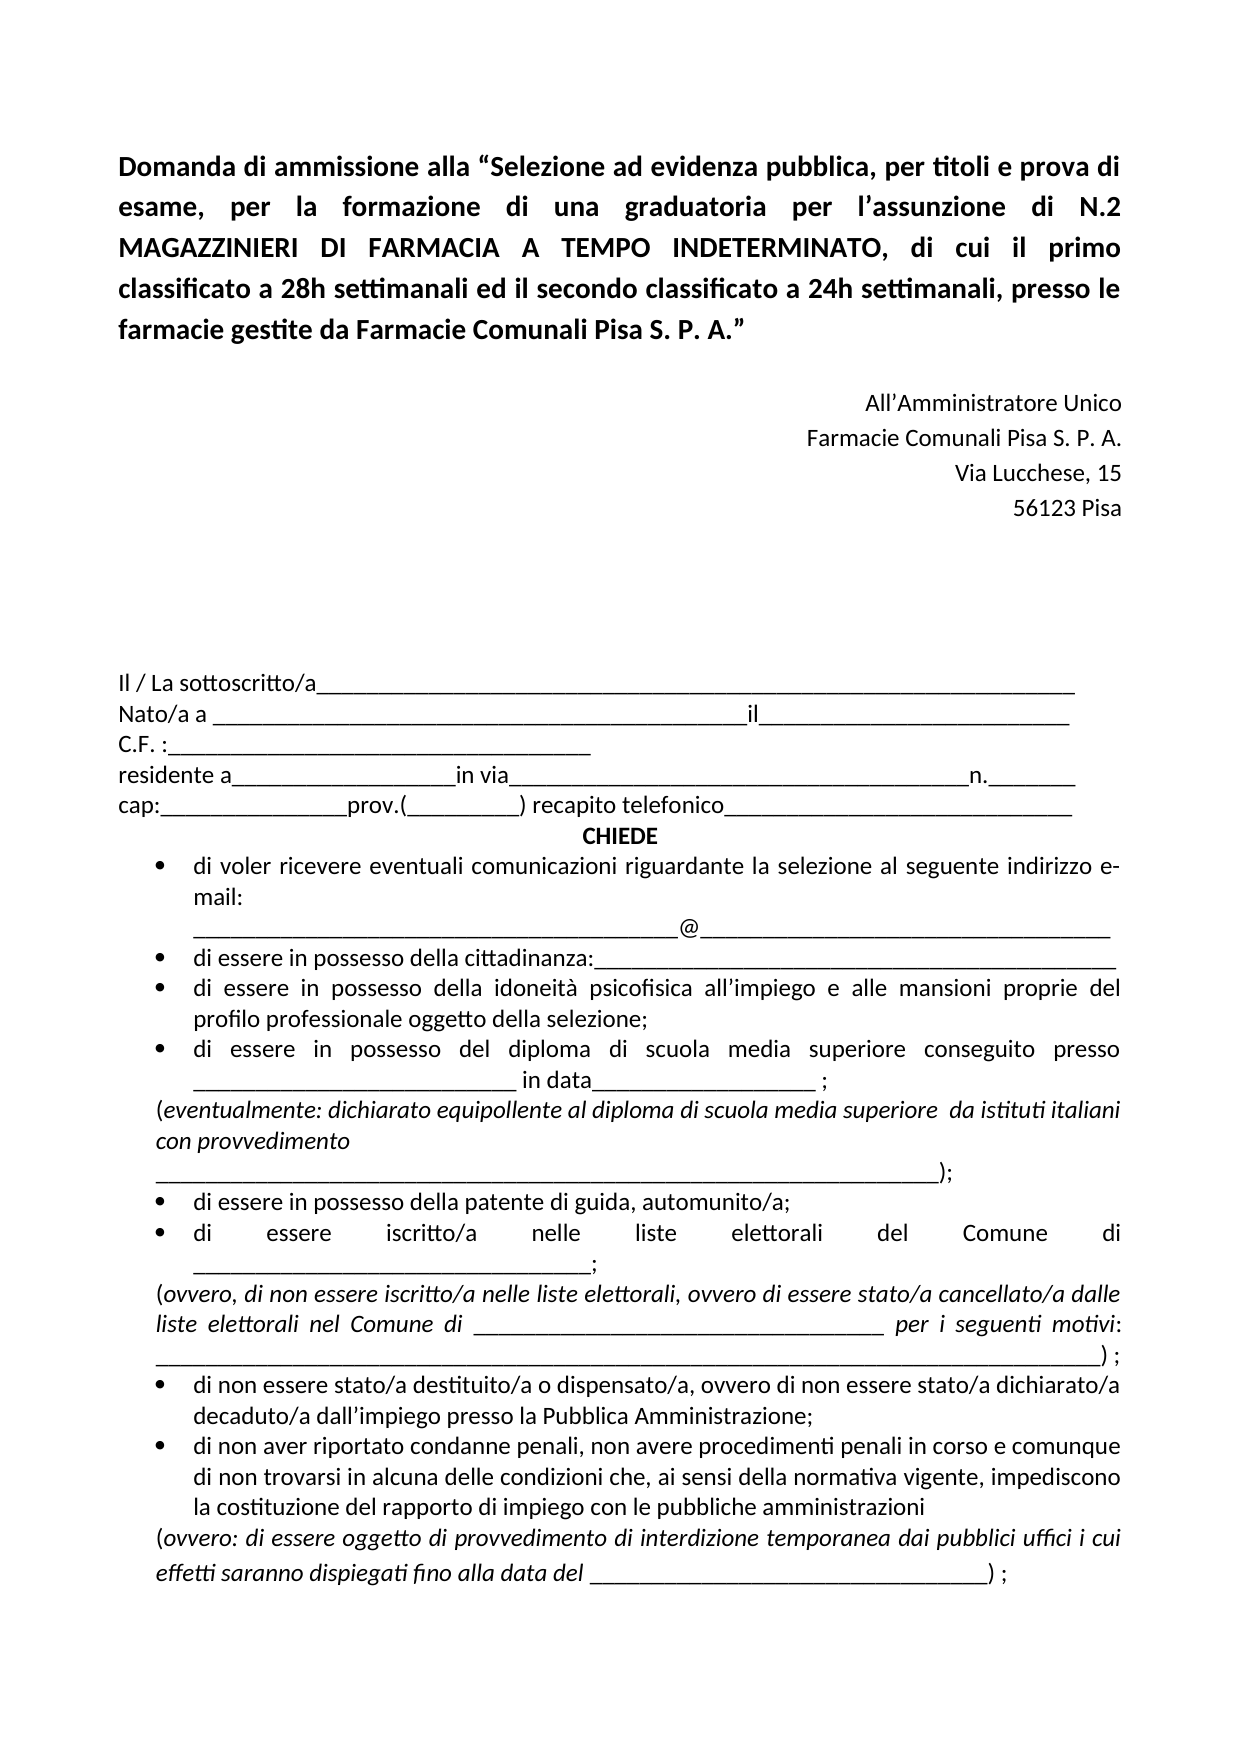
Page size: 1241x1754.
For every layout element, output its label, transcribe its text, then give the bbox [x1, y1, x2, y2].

text (eventualmente: dichiarato equipollente al diploma di scuola media superiore da istituti italiani con provvedimento _______________________________________________________________); [156, 1094, 1122, 1186]
list di essere in possesso della idoneità psicofisica all’impiego e alle mansioni proprie del profilo professionale oggetto della selezione; [156, 972, 1122, 1033]
text (ovvero: di essere oggetto di provvedimento di interdizione temporanea dai pubblici uffici i cui effetti saranno dispiegati fino alla data del ________________________________) ; [156, 1522, 1122, 1587]
text Il / La sottoscritto/a_____________________________________________________________ [118, 667, 1122, 698]
list di non aver riportato condanne penali, non avere procedimenti penali in corso e comunque di non trovarsi in alcuna delle condizioni che, ai sensi della normativa vigente, impediscono la costituzione del rapporto di impiego con le pubbliche amministrazioni [156, 1430, 1122, 1522]
list di essere in possesso del diploma di scuola media superiore conseguito presso __________________________ in data__________________ ; [156, 1033, 1122, 1094]
list di voler ricevere eventuali comunicazioni riguardante la selezione al seguente indirizzo e-mail: [156, 850, 1122, 911]
text CHIEDE [118, 820, 1122, 850]
text C.F. :__________________________________ [118, 728, 1122, 759]
text residente a__________________in via_____________________________________n._______ [118, 759, 1122, 789]
text 56123 Pisa [118, 492, 1122, 523]
text Domanda di ammissione alla “Selezione ad evidenza pubblica, per titoli e prova di esame, per la formazione di una graduatoria per l’assunzione di N.2 MAGAZZINIERI DI FARMACIA A TEMPO INDETERMINATO, di cui il primo classificato a 28h settimanali ed il secondo classificato a 24h settimanali, presso le farmacie gestite da Farmacie Comunali Pisa S. P. A.” [118, 148, 1122, 347]
list di essere in possesso della patente di guida, automunito/a; [156, 1186, 1122, 1217]
list di essere iscritto/a nelle liste elettorali del Comune di ________________________________; [156, 1217, 1122, 1278]
text All’Amministratore Unico [118, 387, 1122, 418]
list di non essere stato/a destituito/a o dispensato/a, ovvero di non essere stato/a dichiarato/a decaduto/a dall’impiego presso la Pubblica Amministrazione; [156, 1369, 1122, 1430]
list _______________________________________@_________________________________ [193, 911, 1122, 942]
text Farmacie Comunali Pisa S. P. A. [118, 422, 1122, 453]
text Via Lucchese, 15 [118, 457, 1122, 488]
text Nato/a a ___________________________________________il_________________________ [118, 698, 1122, 728]
text cap:_______________prov.(_________) recapito telefonico____________________________ [118, 789, 1122, 820]
list di essere in possesso della cittadinanza:__________________________________________ [156, 942, 1122, 972]
text (ovvero, di non essere iscritto/a nelle liste elettorali, ovvero di essere stato/a cancellato/a dalle liste elettorali nel Comune di _________________________________ per i seguenti motivi: ____________________________________________________________________________) ; [156, 1278, 1122, 1369]
